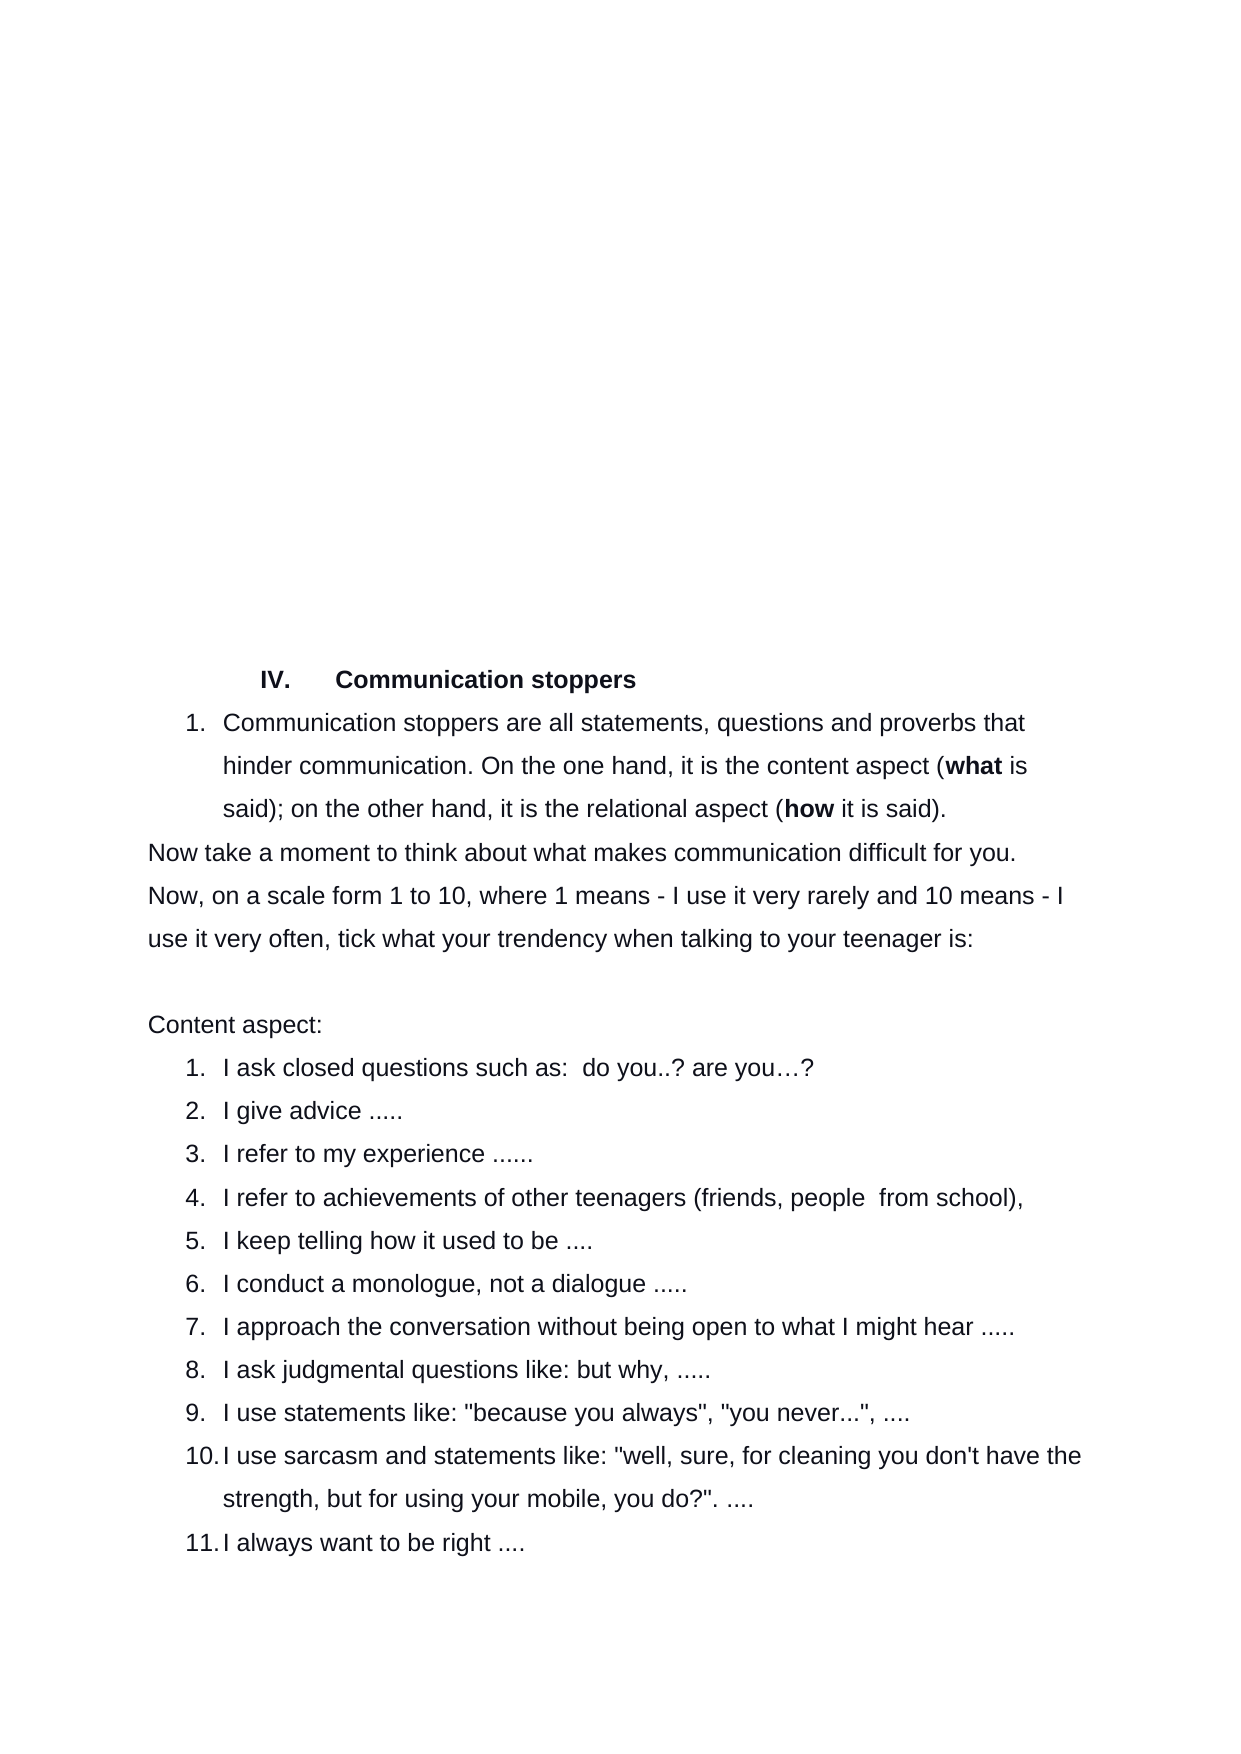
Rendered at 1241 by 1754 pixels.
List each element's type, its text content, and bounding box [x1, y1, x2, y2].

list I approach the conversation without being open to what I might hear ..... [185, 1312, 1093, 1341]
text Now take a moment to think about what makes communication difficult for you. [148, 838, 1093, 866]
list I refer to my experience ...... [185, 1139, 1093, 1168]
list I refer to achievements of other teenagers (friends, people from school), [185, 1183, 1093, 1211]
list I give advice ..... [185, 1096, 1093, 1125]
list I keep telling how it used to be .... [185, 1226, 1093, 1254]
list I ask judgmental questions like: but why, ..... [185, 1355, 1093, 1384]
list I always want to be right .... [185, 1528, 1093, 1556]
list I conduct a monologue, not a dialogue ..... [185, 1269, 1093, 1298]
list Communication stoppers [260, 665, 1093, 694]
list I ask closed questions such as: do you..? are you…? [185, 1053, 1093, 1082]
text Content aspect: [148, 1010, 1093, 1039]
list Communication stoppers are all statements, questions and proverbs that hinder communication. On the one hand, it is the content aspect (what is said); on the other hand, it is the relational aspect (how it is said). [185, 708, 1093, 823]
list I use statements like: "because you always", "you never...", .... [185, 1398, 1093, 1427]
text Now, on a scale form 1 to 10, where 1 means - I use it very rarely and 10 means - I use it very often, tick what your trendency when talking to your teenager is: [148, 881, 1093, 953]
list I use sarcasm and statements like: "well, sure, for cleaning you don't have the strength, but for using your mobile, you do?". .... [185, 1441, 1093, 1513]
